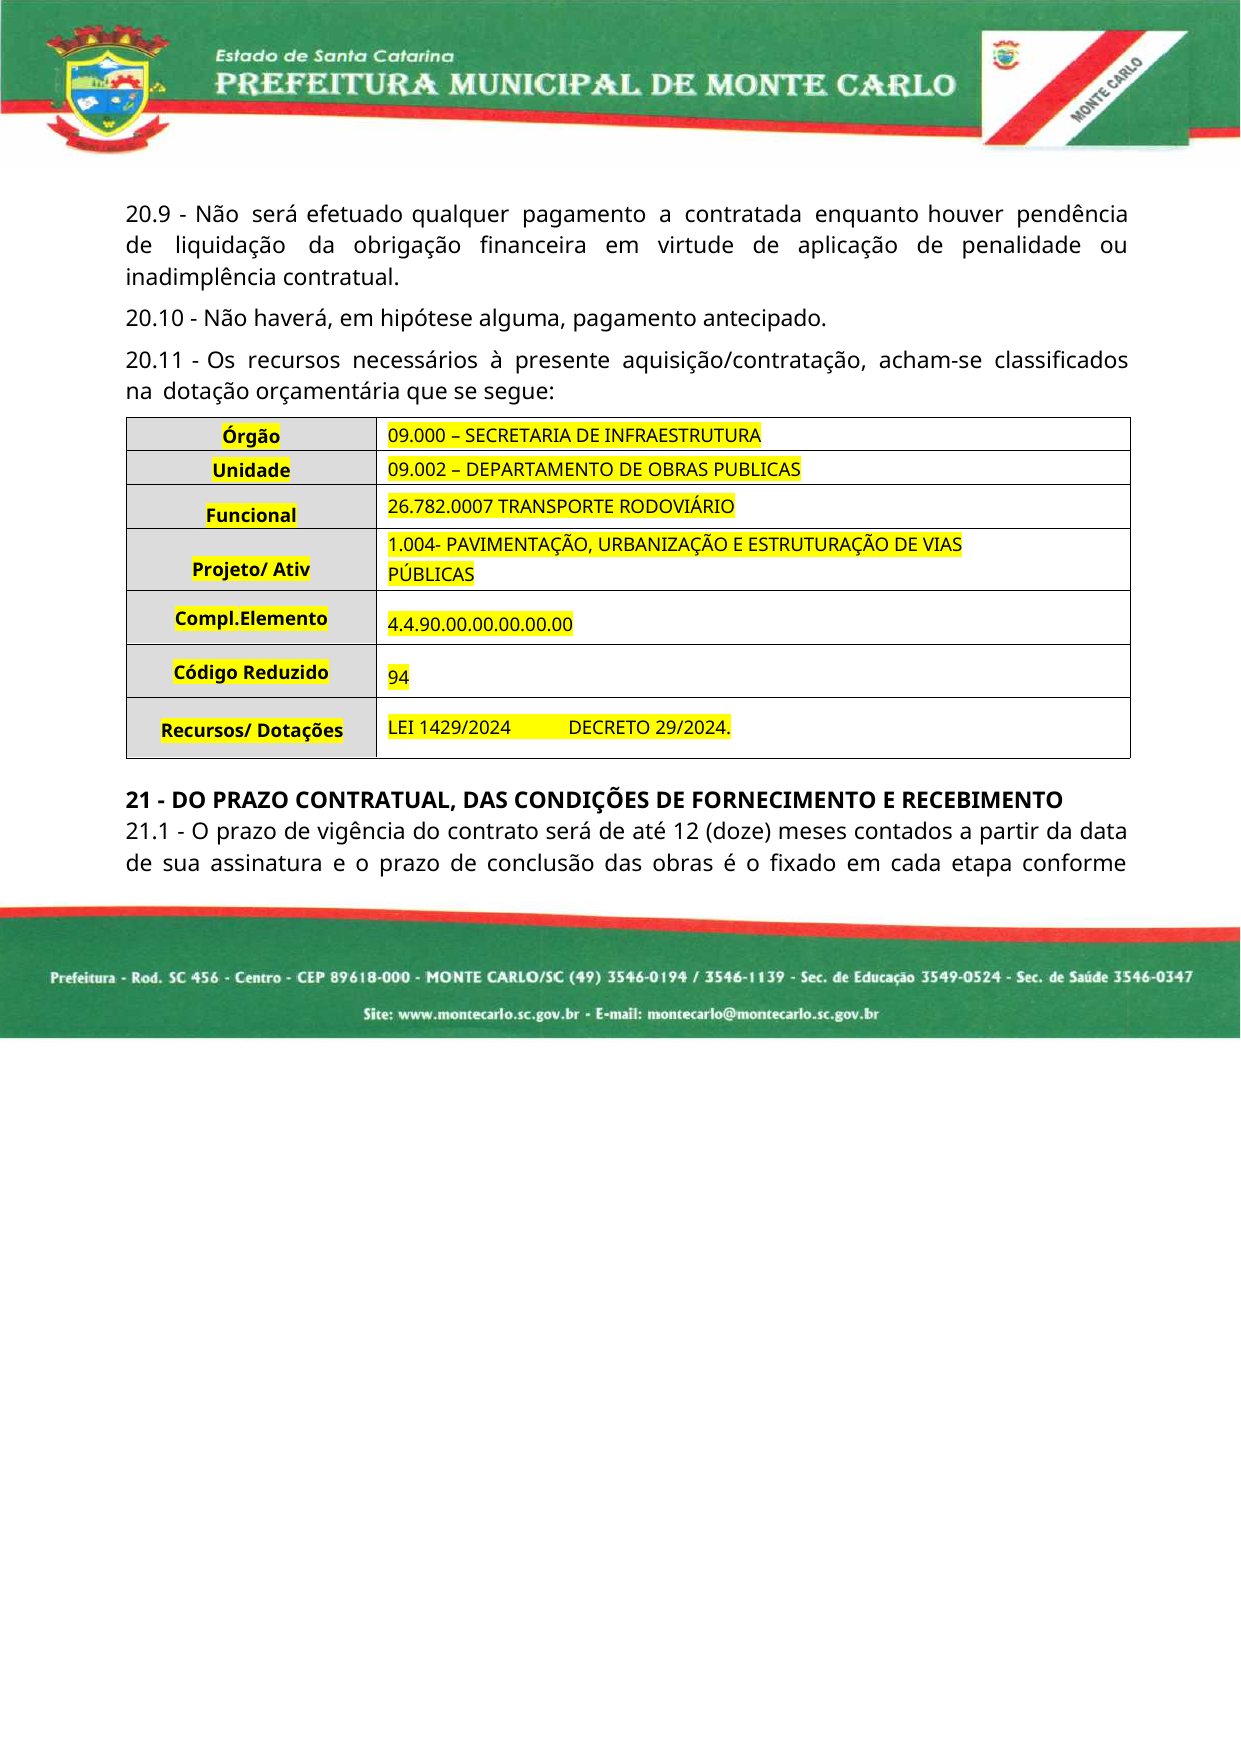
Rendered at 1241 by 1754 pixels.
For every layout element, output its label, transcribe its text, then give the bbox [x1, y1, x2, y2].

list 20.10 - Não haverá, em hipótese alguma, pagamento antecipado. [125, 302, 1129, 333]
table_cell 26.782.0007 TRANSPORTE RODOVIÁRIO [377, 485, 1130, 528]
table_cell 09.002 – DEPARTAMENTO DE OBRAS PUBLICAS [377, 451, 1130, 484]
picture [0, 902, 1241, 1043]
table_cell Código Reduzido [127, 645, 376, 697]
table_cell LEI 1429/2024 DECRETO 29/2024. [377, 698, 1130, 757]
picture [0, 0, 1241, 168]
table_cell Unidade [127, 451, 376, 484]
list 21.1 - O prazo de vigência do contrato será de até 12 (doze) meses contados a partir da data de sua assinatura e o prazo de conclusão das obras é o fixado em cada etapa conforme cronograma físico financeiro. [125, 815, 1129, 878]
table_cell Recursos/ Dotações [127, 698, 376, 757]
list 20.11 - Os recursos necessários à presente aquisição/contratação, acham-se classificados na dotação orçamentária que se segue: [125, 344, 1129, 406]
table_cell Projeto/ Ativ [127, 529, 376, 590]
subtitle 21 - DO PRAZO CONTRATUAL, DAS CONDIÇÕES DE FORNECIMENTO E RECEBIMENTO [125, 784, 1129, 815]
table_header 09.000 – SECRETARIA DE INFRAESTRUTURA [377, 418, 1130, 450]
table_cell 4.4.90.00.00.00.00.00 [377, 591, 1130, 643]
table_cell 94 [377, 645, 1130, 697]
table_cell 1.004- PAVIMENTAÇÃO, URBANIZAÇÃO E ESTRUTURAÇÃO DE VIAS PÚBLICAS [377, 529, 1130, 590]
table_cell Compl.Elemento [127, 591, 376, 643]
list 20.9 - Não será efetuado qualquer pagamento a contratada enquanto houver pendência de liquidação da obrigação financeira em virtude de aplicação de penalidade ou inadimplência contratual. [125, 198, 1129, 292]
table_header Órgão [127, 418, 376, 450]
table_cell Funcional [127, 485, 376, 528]
